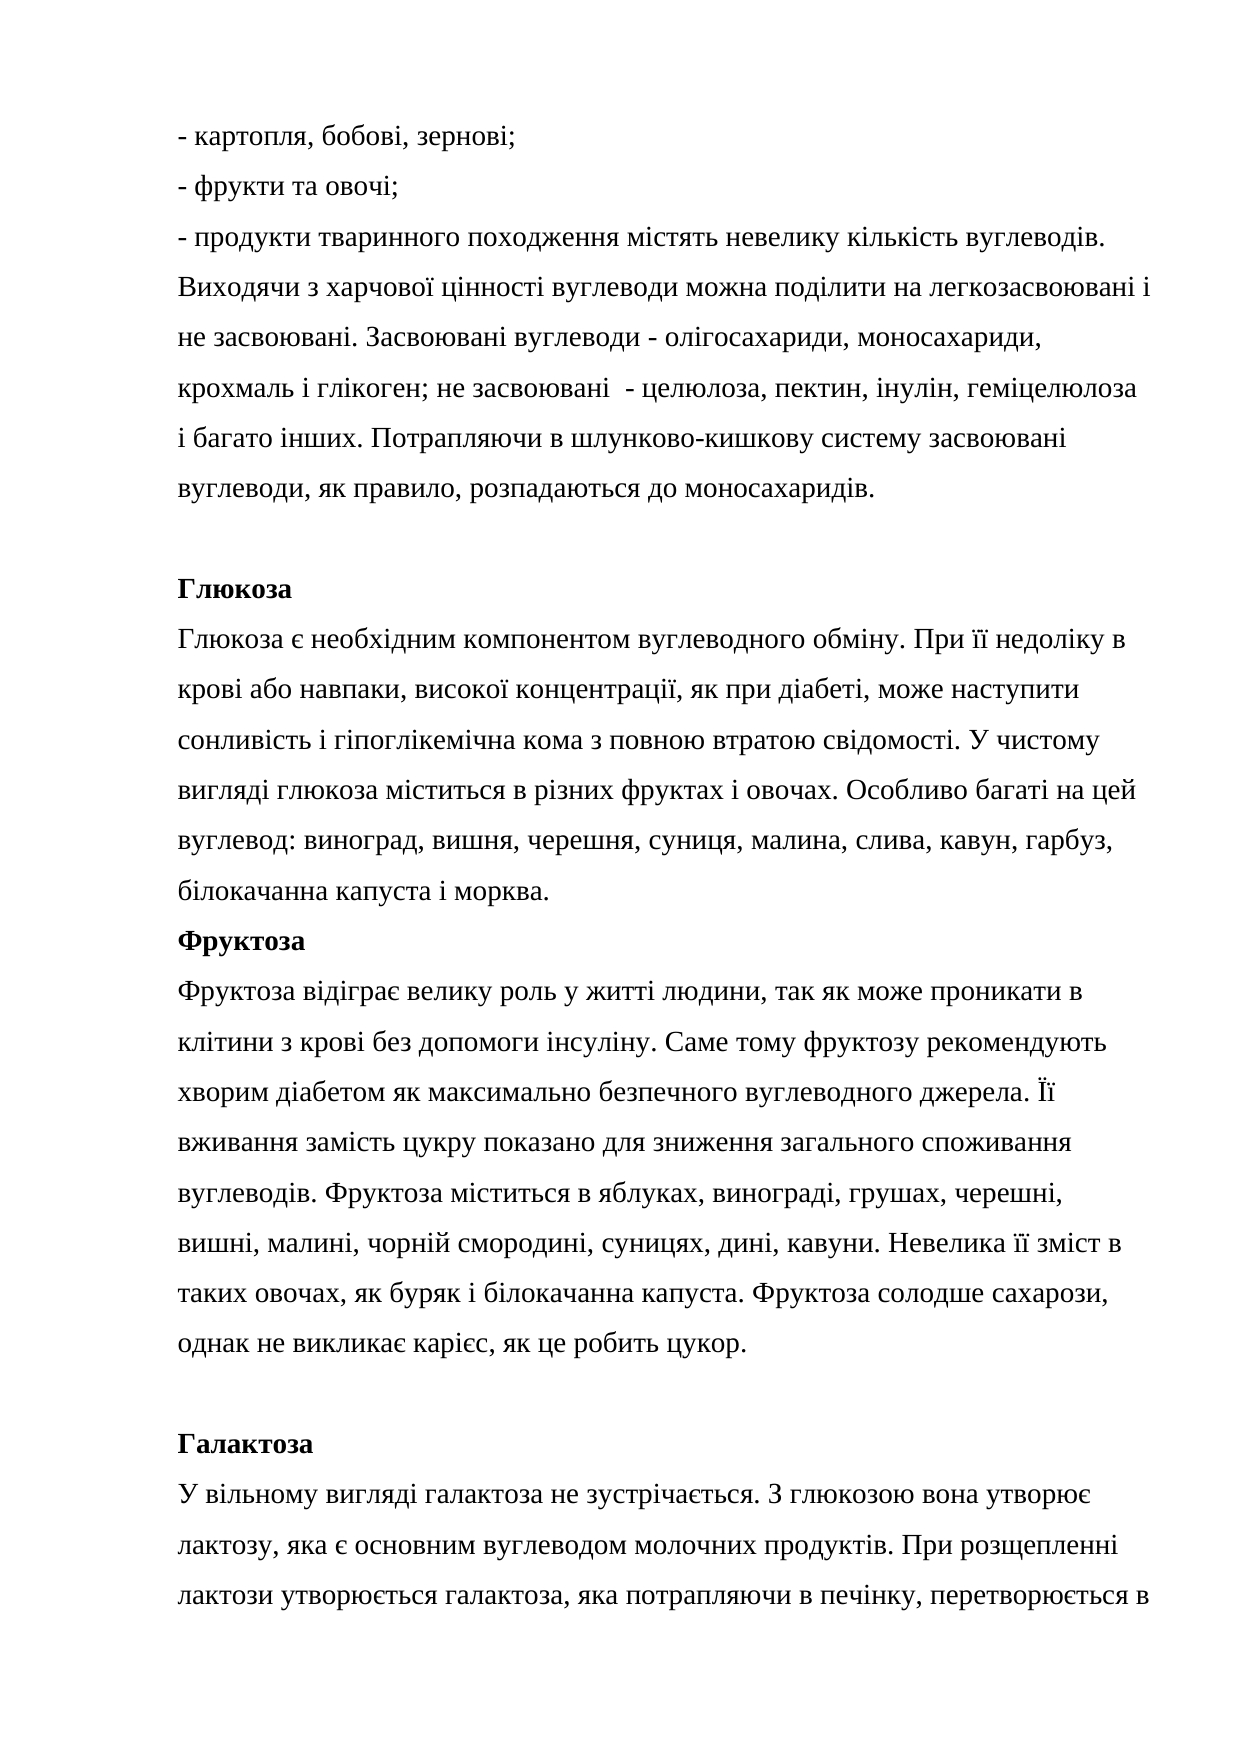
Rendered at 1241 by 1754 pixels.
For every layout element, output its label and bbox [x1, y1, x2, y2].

text [177, 118, 1152, 906]
text [177, 923, 1152, 1611]
